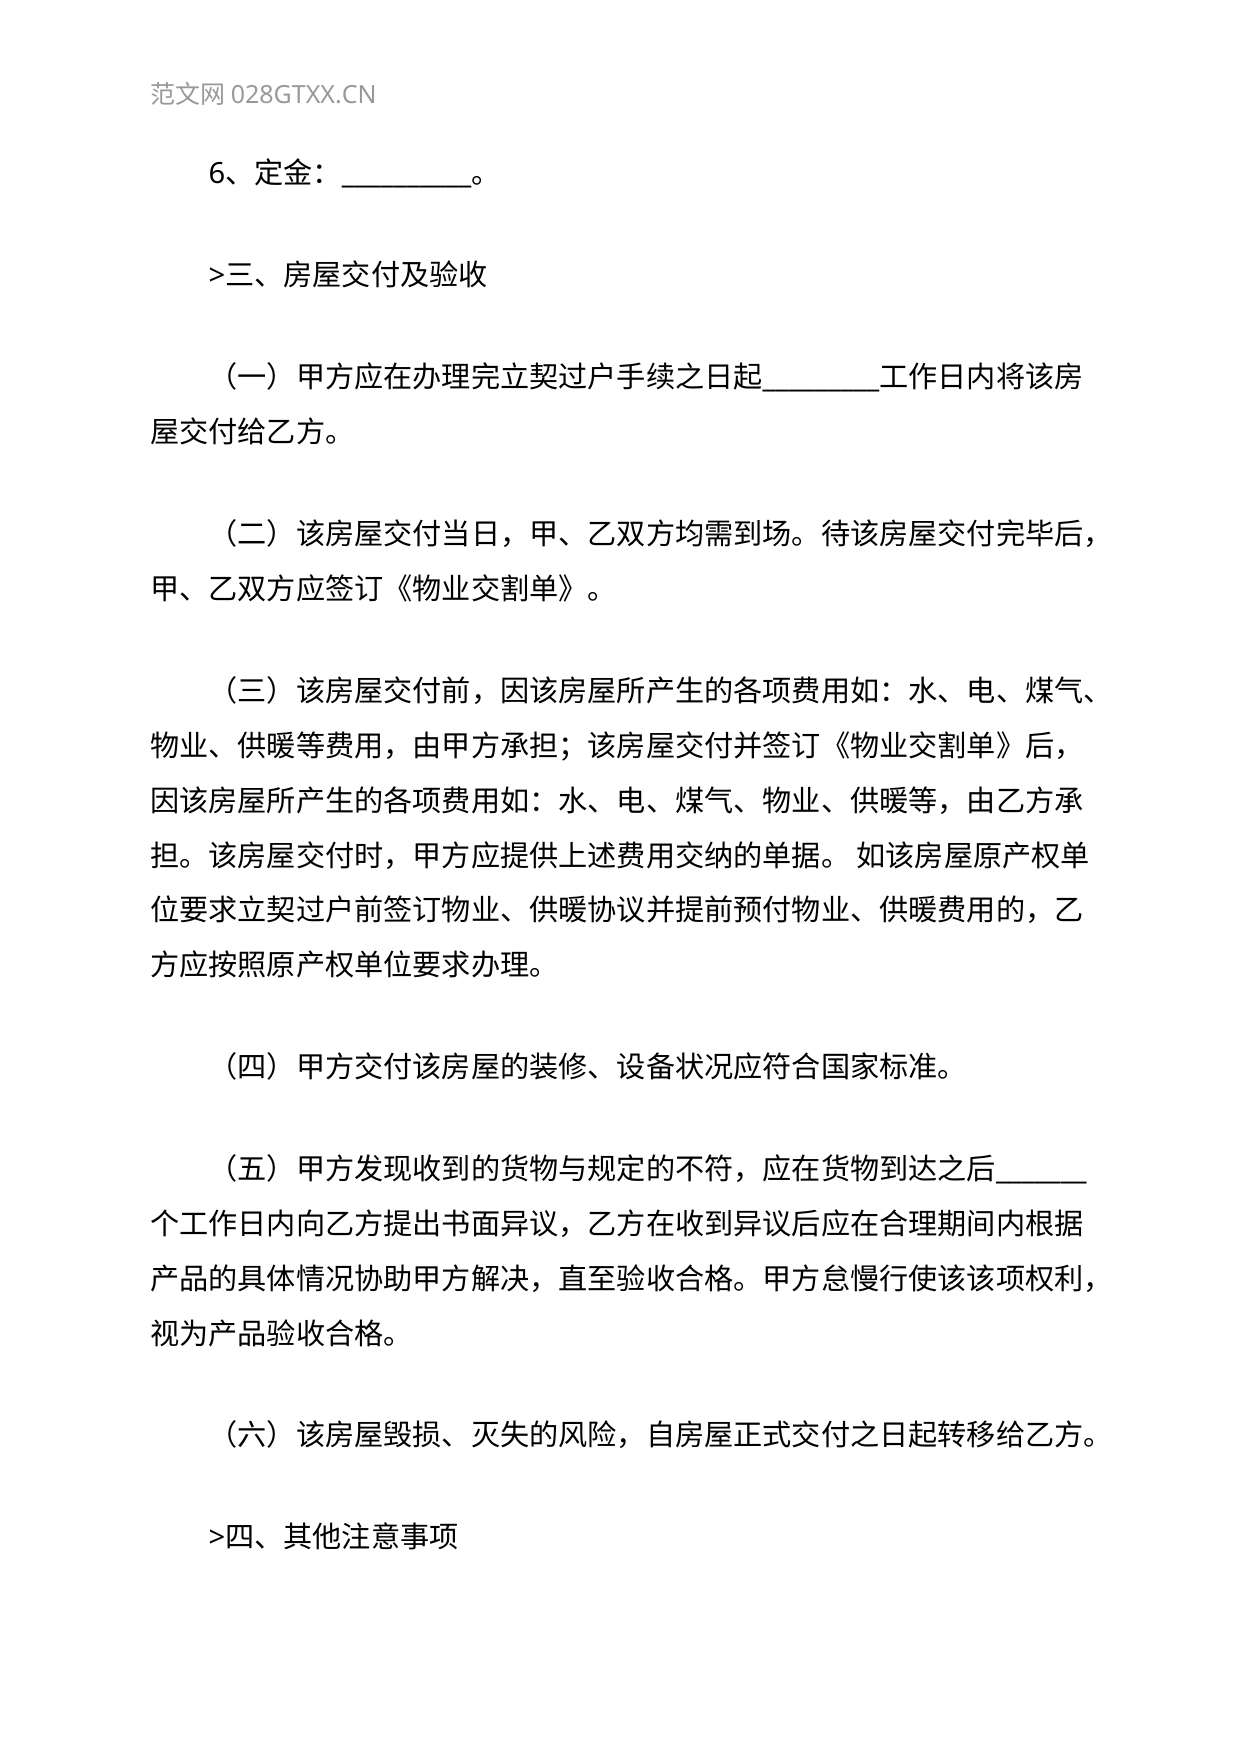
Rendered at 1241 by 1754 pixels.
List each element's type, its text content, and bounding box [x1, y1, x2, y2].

text （四）甲方交付该房屋的装修、设备状况应符合国家标准。 [150, 1044, 1090, 1086]
text >三、房屋交付及验收 [150, 252, 1090, 294]
text （二）该房屋交付当日，甲、乙双方均需到场。待该房屋交付完毕后，甲、乙双方应签订《物业交割单》。 [150, 511, 1090, 608]
text （五）甲方发现收到的货物与规定的不符，应在货物到达之后_______个工作日内向乙方提出书面异议，乙方在收到异议后应在合理期间内根据产品的具体情况协助甲方解决，直至验收合格。甲方怠慢行使该该项权利，视为产品验收合格。 [150, 1145, 1090, 1352]
text >四、其他注意事项 [150, 1514, 1090, 1556]
text （六）该房屋毁损、灭失的风险，自房屋正式交付之日起转移给乙方。 [150, 1412, 1090, 1454]
text （一）甲方应在办理完立契过户手续之日起_________工作日内将该房屋交付给乙方。 [150, 354, 1090, 451]
text 6、定金：__________。 [150, 150, 1090, 192]
text （三）该房屋交付前，因该房屋所产生的各项费用如：水、电、煤气、物业、供暖等费用，由甲方承担；该房屋交付并签订《物业交割单》后，因该房屋所产生的各项费用如：水、电、煤气、物业、供暖等，由乙方承担。该房屋交付时，甲方应提供上述费用交纳的单据。 如该房屋原产权单位要求立契过户前签订物业、供暖协议并提前预付物业、供暖费用的，乙方应按照原产权单位要求办理。 [150, 667, 1090, 984]
